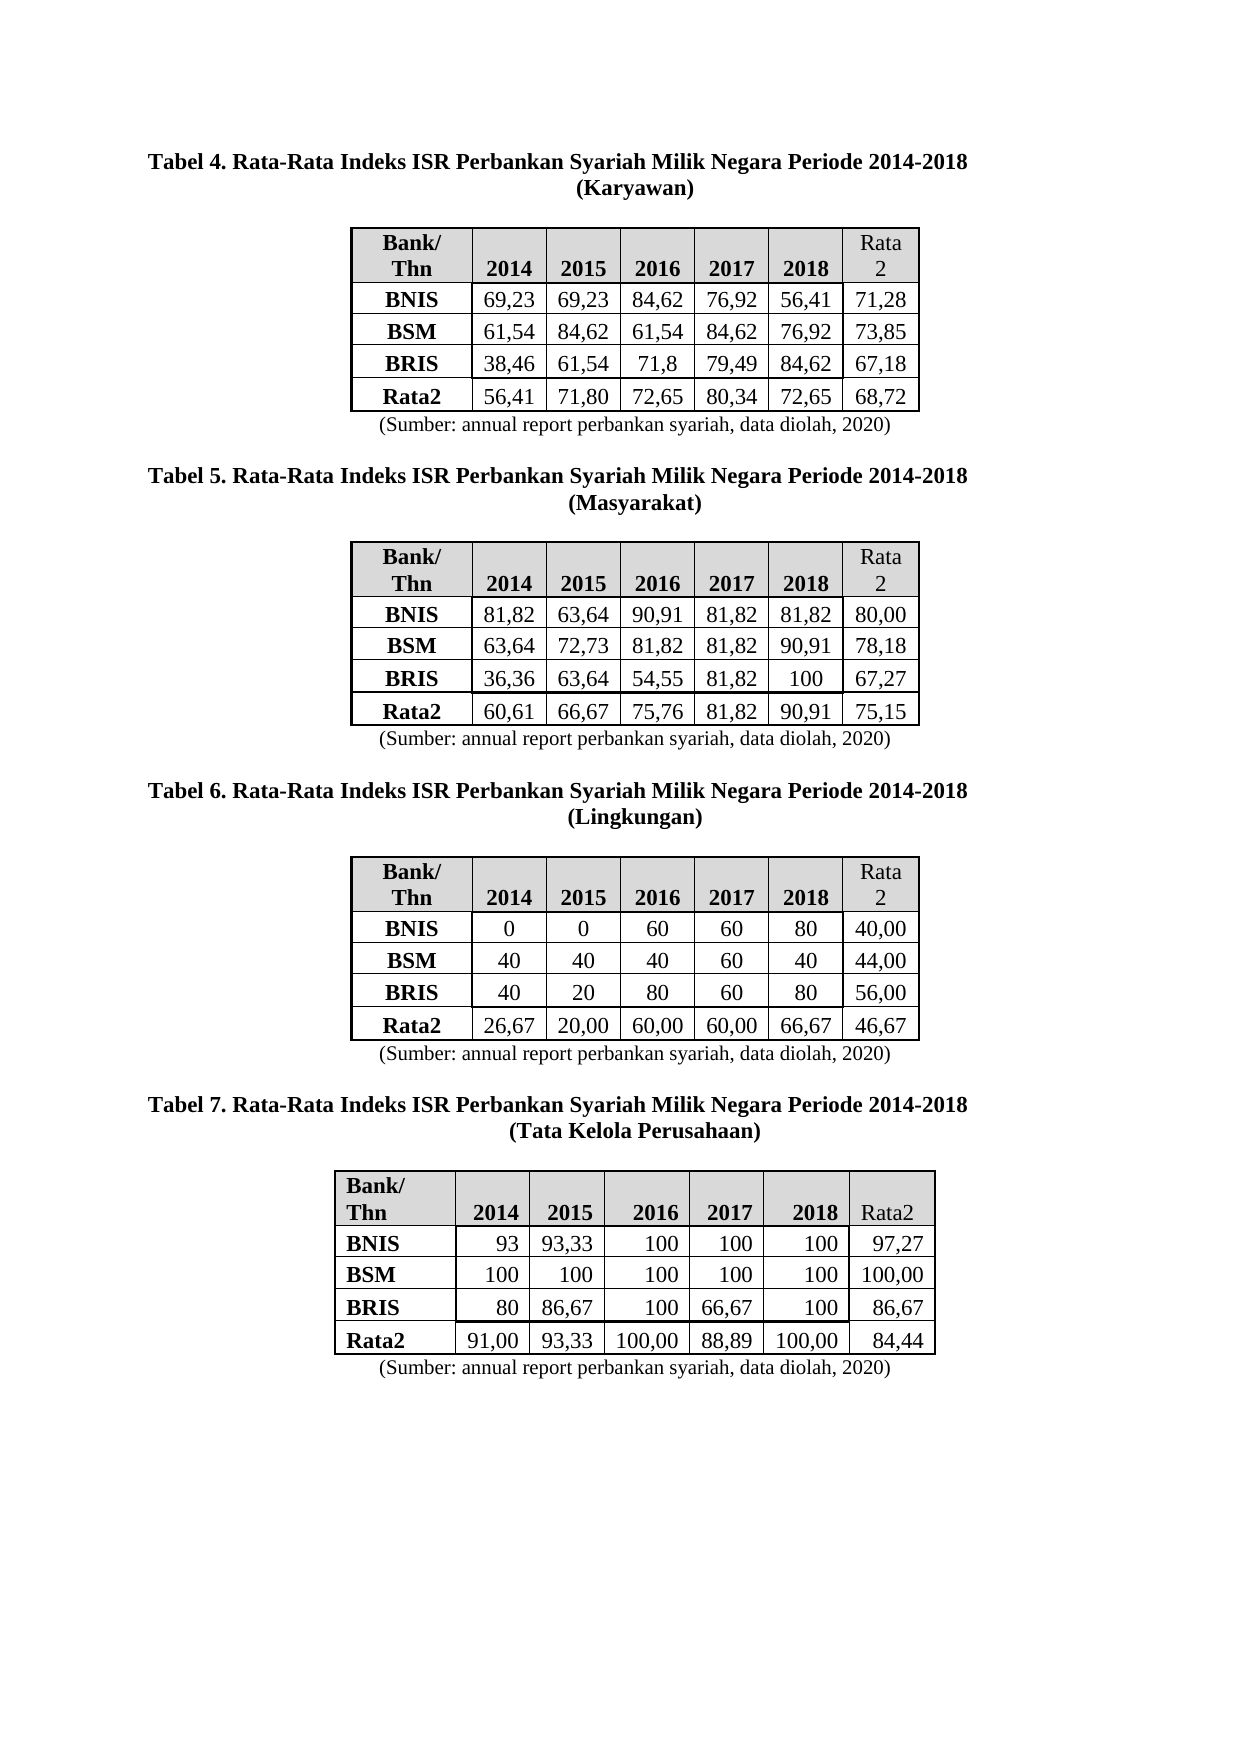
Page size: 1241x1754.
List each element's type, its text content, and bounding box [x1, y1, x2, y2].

table_header Bank/Thn [336, 1172, 455, 1225]
table_cell 72,65 [621, 379, 694, 410]
table_cell 90,91 [621, 598, 694, 627]
table_cell 80,34 [695, 379, 768, 410]
table_cell 72,65 [769, 379, 842, 410]
text Tabel 5. Rata-Rata Indeks ISR Perbankan Syariah Milik Negara Periode 2014-2018 [148, 462, 1122, 488]
table_cell 67,27 [844, 660, 918, 691]
table_cell 80 [769, 913, 842, 942]
table_cell 26,67 [473, 1008, 546, 1039]
text Tabel 6. Rata-Rata Indeks ISR Perbankan Syariah Milik Negara Periode 2014-2018 [148, 777, 1122, 803]
table_cell BRIS [336, 1289, 455, 1320]
table_cell 80 [769, 974, 842, 1006]
table_cell 69,23 [547, 284, 620, 313]
table_cell BSM [353, 314, 471, 344]
table_header 2018 [769, 858, 842, 911]
text (Masyarakat) [148, 488, 1122, 515]
table_cell 56,41 [769, 284, 842, 313]
table_header Bank/Thn [353, 543, 472, 596]
table_cell 71,28 [844, 283, 918, 313]
table_header 2015 [547, 229, 620, 282]
table_cell 84,62 [769, 345, 842, 377]
table_cell 38,46 [473, 345, 546, 377]
table_header Bank/Thn [353, 229, 472, 282]
table_cell Rata2 [353, 693, 472, 724]
table_header 2018 [764, 1172, 849, 1225]
table_header 2015 [547, 543, 620, 596]
table_cell 81,82 [621, 628, 694, 658]
table_cell BNIS [353, 912, 471, 942]
table_header 2016 [605, 1172, 689, 1225]
table_cell 66,67 [547, 694, 620, 724]
table_cell 73,85 [844, 314, 918, 344]
table_cell 100 [764, 1227, 848, 1256]
table_cell 100 [605, 1257, 689, 1287]
table_cell 90,91 [769, 694, 842, 724]
table_cell 100 [530, 1257, 604, 1287]
table_cell 60,00 [695, 1008, 768, 1039]
table_cell 81,82 [695, 660, 768, 691]
table_header Rata2 [843, 229, 918, 282]
text (Sumber: annual report perbankan syariah, data diolah, 2020) [148, 1041, 1122, 1065]
text (Lingkungan) [148, 803, 1122, 829]
table_cell BNIS [353, 597, 471, 627]
table_cell 81,82 [695, 598, 768, 627]
table_header 2015 [547, 858, 620, 911]
table_cell 63,64 [473, 628, 546, 658]
table_header 2016 [621, 229, 694, 282]
table_cell BSM [353, 943, 471, 973]
text (Sumber: annual report perbankan syariah, data diolah, 2020) [148, 726, 1122, 750]
table_cell 67,18 [844, 345, 918, 377]
table_header 2014 [456, 1172, 529, 1225]
table_cell 44,00 [844, 943, 918, 973]
table_cell 75,15 [843, 693, 918, 724]
table_cell 90,91 [769, 628, 842, 658]
table_cell 60 [621, 913, 694, 942]
table_cell 68,72 [843, 378, 918, 410]
table_cell BRIS [353, 345, 471, 377]
table_cell 60 [695, 913, 768, 942]
table_cell 86,67 [850, 1289, 934, 1320]
table_cell 0 [473, 913, 546, 942]
table_cell 88,89 [690, 1323, 763, 1353]
table_cell BSM [336, 1257, 455, 1287]
table_cell 80 [621, 974, 694, 1006]
table_header 2017 [695, 543, 768, 596]
table_header 2018 [769, 229, 842, 282]
table_cell 60,00 [621, 1008, 694, 1039]
table_cell 93 [457, 1227, 529, 1256]
table_cell 61,54 [547, 345, 620, 377]
table_cell 79,49 [695, 345, 768, 377]
table_cell 100 [690, 1257, 763, 1287]
table_cell 86,67 [530, 1289, 604, 1320]
table_cell 60 [695, 943, 768, 973]
table_header 2015 [530, 1172, 604, 1225]
table_cell 20 [547, 974, 620, 1006]
table_cell BSM [353, 628, 471, 658]
table_cell 56,00 [844, 974, 918, 1006]
table_cell 91,00 [456, 1323, 529, 1353]
table_cell 100 [764, 1257, 848, 1287]
table_cell 61,54 [473, 314, 546, 344]
text (Tata Kelola Perusahaan) [148, 1117, 1122, 1144]
table_cell 46,67 [843, 1007, 918, 1039]
table_header Rata2 [850, 1172, 934, 1225]
table_header 2014 [473, 858, 546, 911]
table_header 2017 [690, 1172, 763, 1225]
table_cell 66,67 [769, 1008, 842, 1039]
table_header Bank/Thn [353, 858, 472, 911]
table_cell 61,54 [621, 314, 694, 344]
table_cell BNIS [353, 283, 471, 313]
table_cell 84,62 [547, 314, 620, 344]
table_cell 0 [547, 913, 620, 942]
table_cell 84,62 [695, 314, 768, 344]
table_cell 40 [621, 943, 694, 973]
table_cell 56,41 [473, 379, 546, 410]
table_cell 69,23 [473, 284, 546, 313]
text (Sumber: annual report perbankan syariah, data diolah, 2020) [148, 412, 1122, 436]
table_cell Rata2 [336, 1321, 455, 1353]
text Tabel 4. Rata-Rata Indeks ISR Perbankan Syariah Milik Negara Periode 2014-2018 [148, 148, 1122, 174]
table_cell 81,82 [695, 628, 768, 658]
table_cell Rata2 [353, 1007, 472, 1039]
table_cell 40 [769, 943, 842, 973]
table_cell 78,18 [844, 628, 918, 658]
table_header Rata2 [843, 543, 918, 596]
table_cell 60,61 [473, 694, 546, 724]
table_cell 100,00 [850, 1257, 934, 1287]
table_cell 63,64 [547, 660, 620, 691]
table_header Rata2 [843, 858, 918, 911]
table_cell 81,82 [695, 694, 768, 724]
table_cell 93,33 [530, 1227, 604, 1256]
table_cell 20,00 [547, 1008, 620, 1039]
table_cell Rata2 [353, 378, 472, 410]
table_cell 40 [473, 974, 546, 1006]
table_cell 80 [457, 1289, 529, 1320]
table_cell BRIS [353, 974, 471, 1006]
table_header 2016 [621, 858, 694, 911]
table_cell 84,62 [621, 284, 694, 313]
table_cell 40 [473, 943, 546, 973]
table_cell 66,67 [690, 1289, 763, 1320]
table_cell BRIS [353, 660, 471, 691]
table_cell 100 [605, 1289, 689, 1320]
table_header 2017 [695, 858, 768, 911]
table_header 2018 [769, 543, 842, 596]
table_cell 76,92 [695, 284, 768, 313]
table_cell 97,27 [850, 1226, 934, 1256]
text (Sumber: annual report perbankan syariah, data diolah, 2020) [148, 1355, 1122, 1379]
table_cell 71,8 [621, 345, 694, 377]
table_cell 76,92 [769, 314, 842, 344]
table_cell 36,36 [473, 660, 546, 691]
table_cell 100 [457, 1257, 529, 1287]
table_header 2014 [473, 229, 546, 282]
table_cell 100,00 [605, 1323, 689, 1353]
table_cell 54,55 [621, 660, 694, 691]
table_cell 63,64 [547, 598, 620, 627]
table_cell 40,00 [844, 912, 918, 942]
table_cell 80,00 [844, 597, 918, 627]
table_cell 75,76 [621, 694, 694, 724]
table_cell 100 [769, 660, 842, 691]
table_cell 84,44 [850, 1321, 934, 1353]
table_cell 81,82 [769, 598, 842, 627]
table_cell 100,00 [764, 1323, 849, 1353]
table_cell 60 [695, 974, 768, 1006]
table_cell 81,82 [473, 598, 546, 627]
table_cell 71,80 [547, 379, 620, 410]
table_cell 93,33 [530, 1323, 604, 1353]
table_cell BNIS [336, 1226, 455, 1256]
table_header 2014 [473, 543, 546, 596]
table_cell 100 [764, 1289, 848, 1320]
table_header 2016 [621, 543, 694, 596]
text (Karyawan) [148, 174, 1122, 200]
table_cell 40 [547, 943, 620, 973]
table_cell 72,73 [547, 628, 620, 658]
text Tabel 7. Rata-Rata Indeks ISR Perbankan Syariah Milik Negara Periode 2014-2018 [148, 1091, 1122, 1117]
table_cell 100 [690, 1227, 763, 1256]
table_header 2017 [695, 229, 768, 282]
table_cell 100 [605, 1227, 689, 1256]
